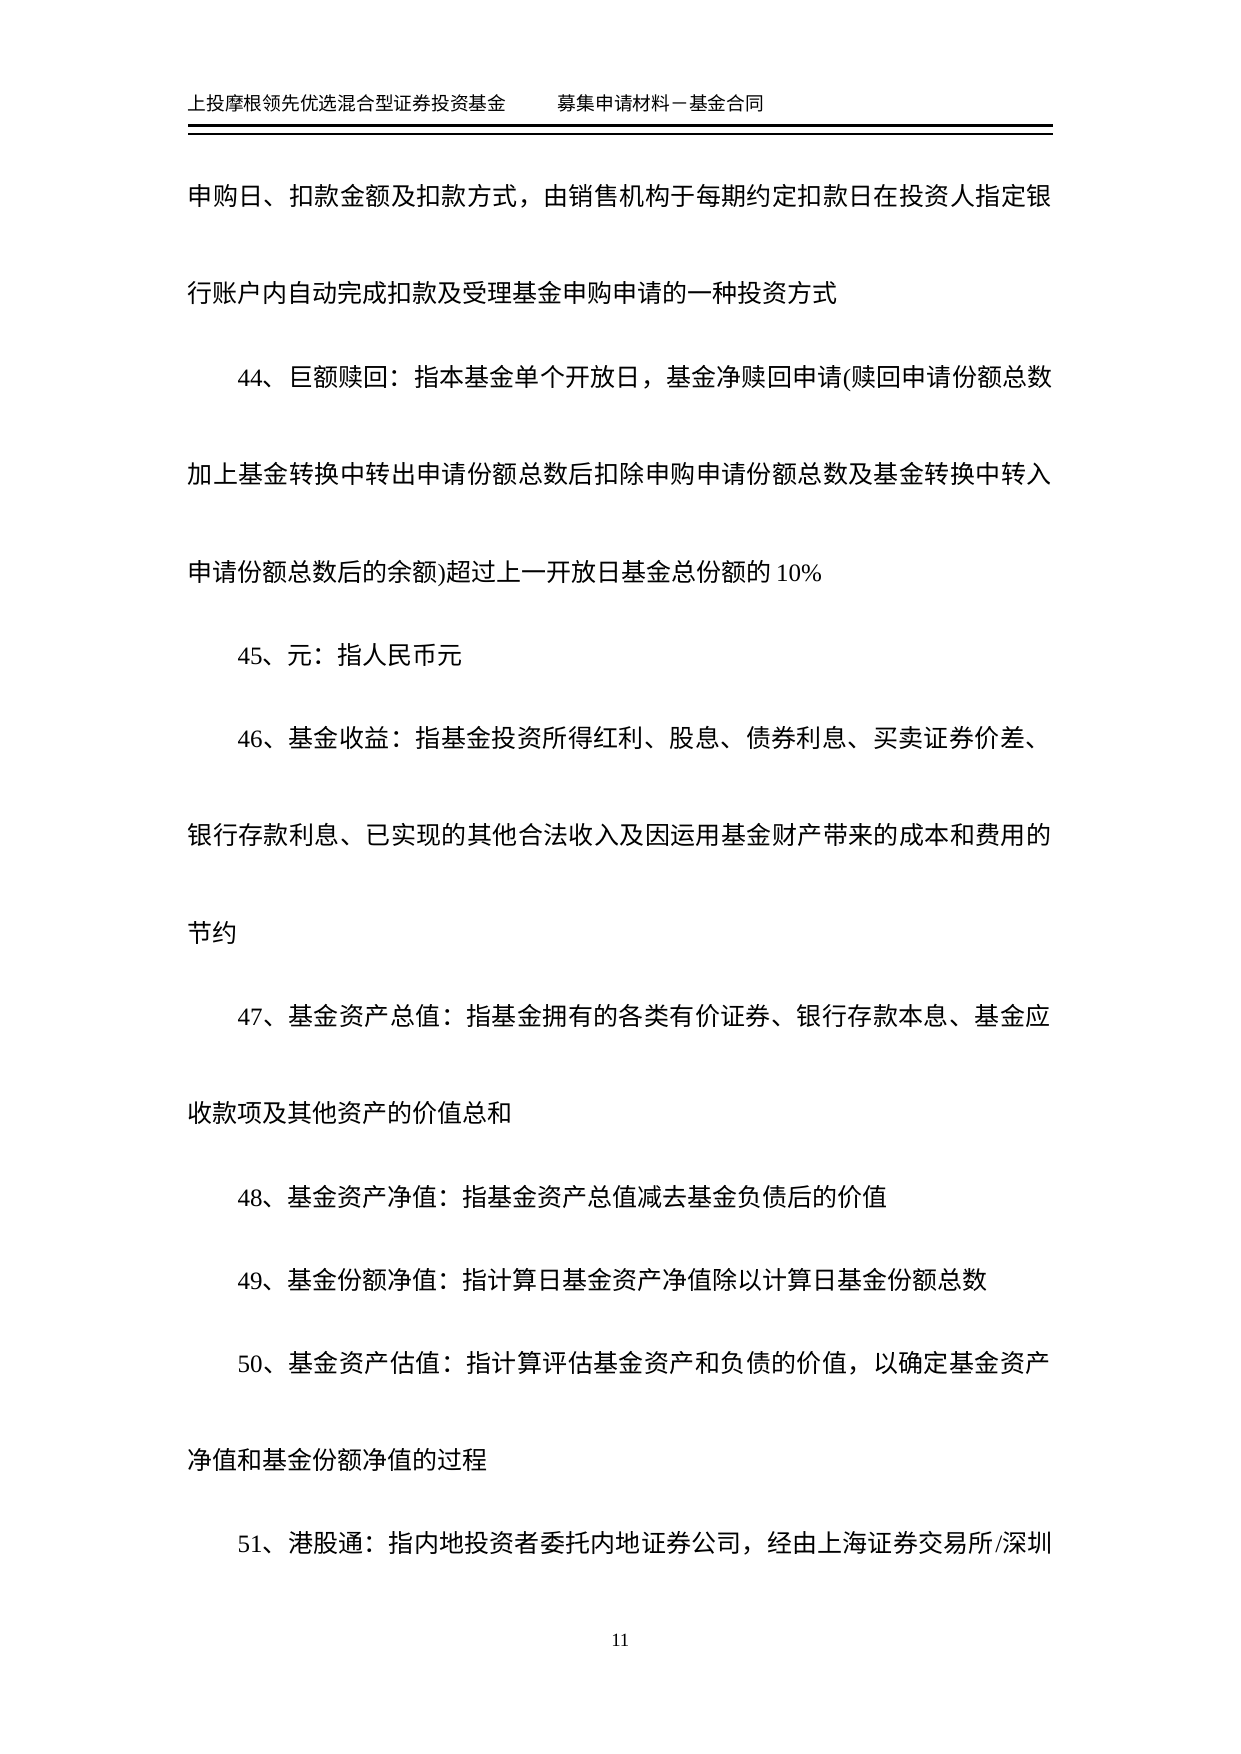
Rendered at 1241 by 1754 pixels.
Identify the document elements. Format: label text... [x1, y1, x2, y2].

text 48、基金资产净值：指基金资产总值减去基金负债后的价值 [187, 1163, 1053, 1228]
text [187, 162, 1053, 324]
text 44、巨额赎回：指本基金单个开放日，基金净赎回申请(赎回申请份额总数加上基金转换中转出申请份额总数后扣除申购申请份额总数及基金转换中转入申请份额总数后的余额)超过上一开放日基金总份额的10% [187, 343, 1053, 603]
text 50、基金资产估值：指计算评估基金资产和负债的价值，以确定基金资产净值和基金份额净值的过程 [187, 1329, 1053, 1491]
text 49、基金份额净值：指计算日基金资产净值除以计算日基金份额总数 [187, 1246, 1053, 1311]
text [187, 1509, 1053, 1574]
text 45、元：指人民币元 [187, 621, 1053, 686]
text 47、基金资产总值：指基金拥有的各类有价证券、银行存款本息、基金应收款项及其他资产的价值总和 [187, 982, 1053, 1144]
text 46、基金收益：指基金投资所得红利、股息、债券利息、买卖证券价差、银行存款利息、已实现的其他合法收入及因运用基金财产带来的成本和费用的节约 [187, 704, 1053, 964]
